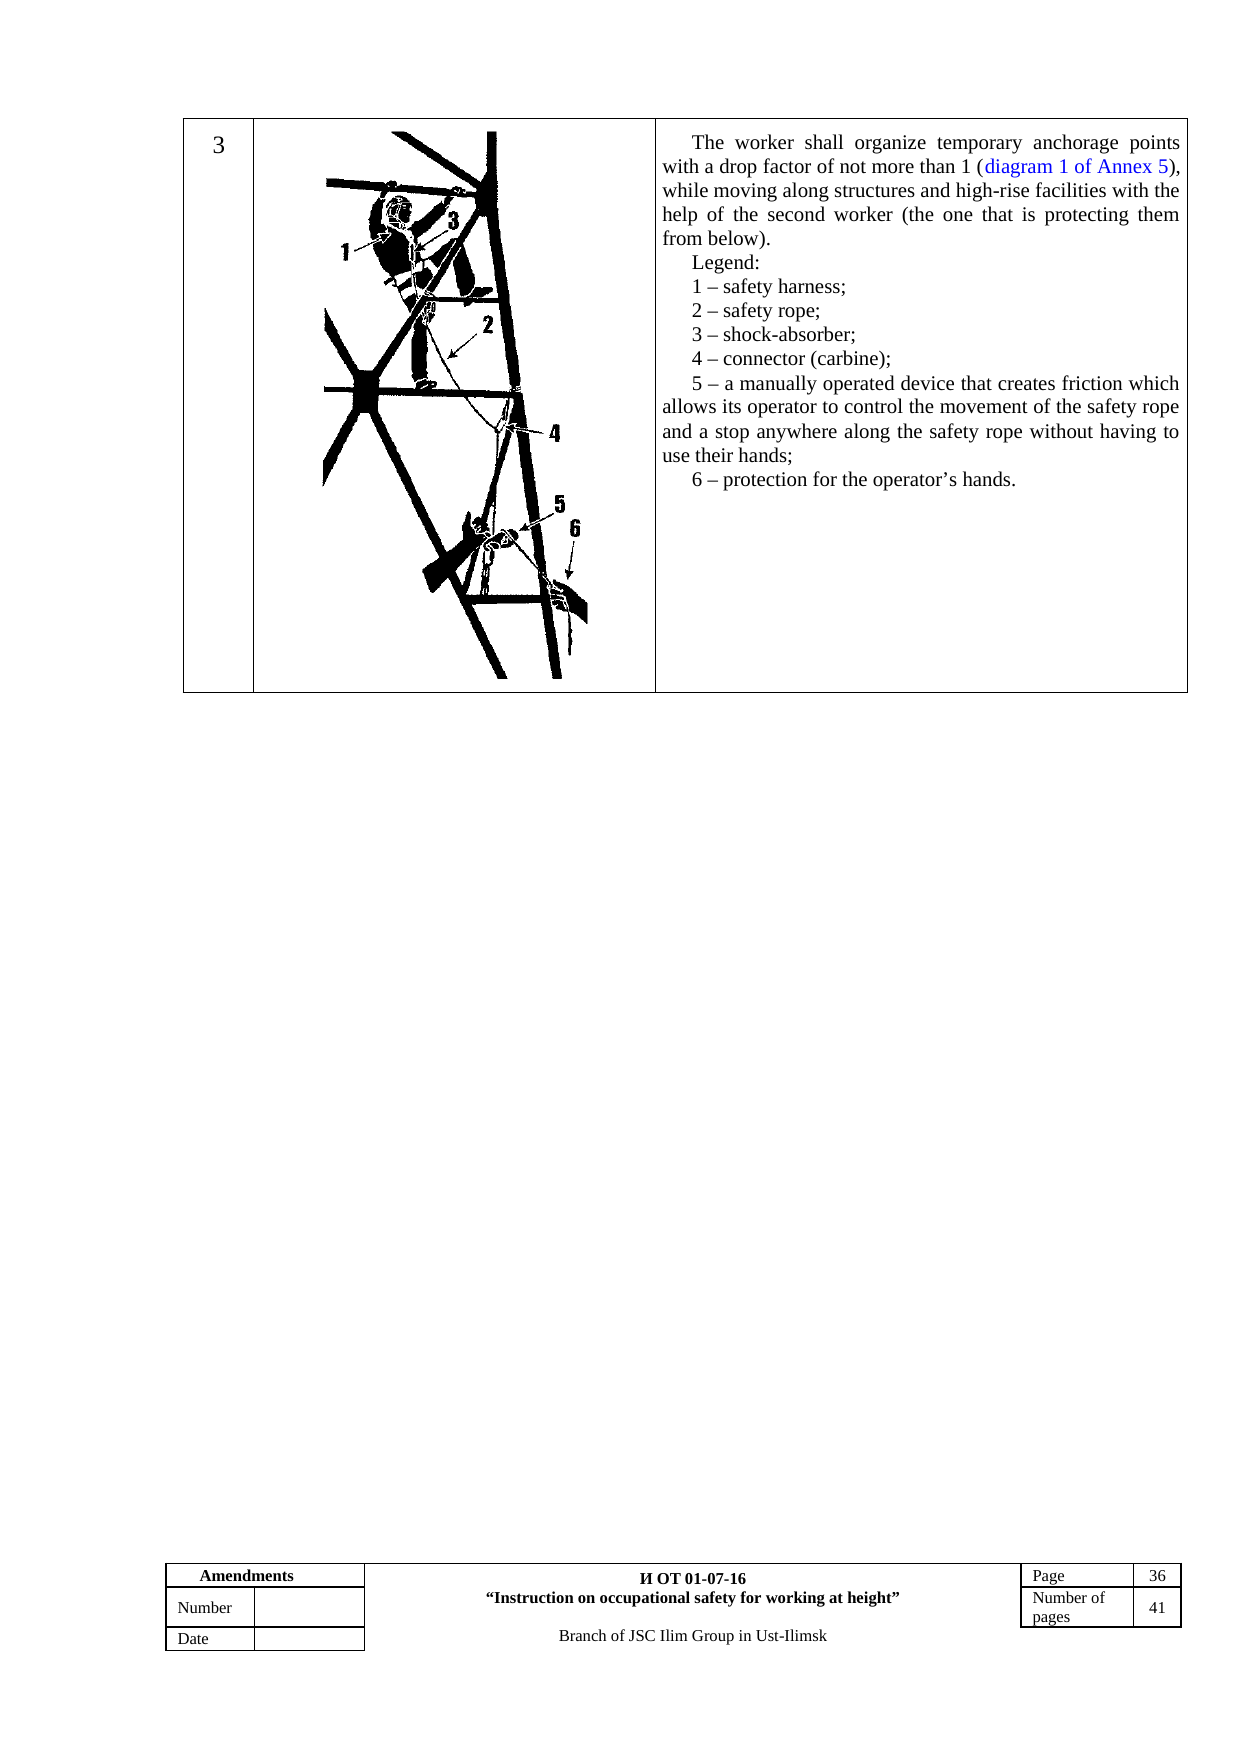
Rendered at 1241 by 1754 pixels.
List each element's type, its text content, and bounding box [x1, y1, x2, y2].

picture [320, 129, 589, 681]
table_cell The worker shall organize temporary anchorage points with a drop factor of not more than 1 (diagram 1 of Annex 5), while moving along structures and high-rise facilities with the help of the second worker (the one that is protecting them from below). Legend: 1 – safety harness; 2 – safety rope; 3 – shock-absorber; 4 – connector (carbine); 5 – a manually operated device that creates friction which allows its operator to control the movement of the safety rope and a stop anywhere along the safety rope without having to use their hands; 6 – protection for the operator’s hands. [656, 119, 1187, 692]
table_cell 3 [184, 119, 253, 692]
table_cell [254, 119, 655, 692]
